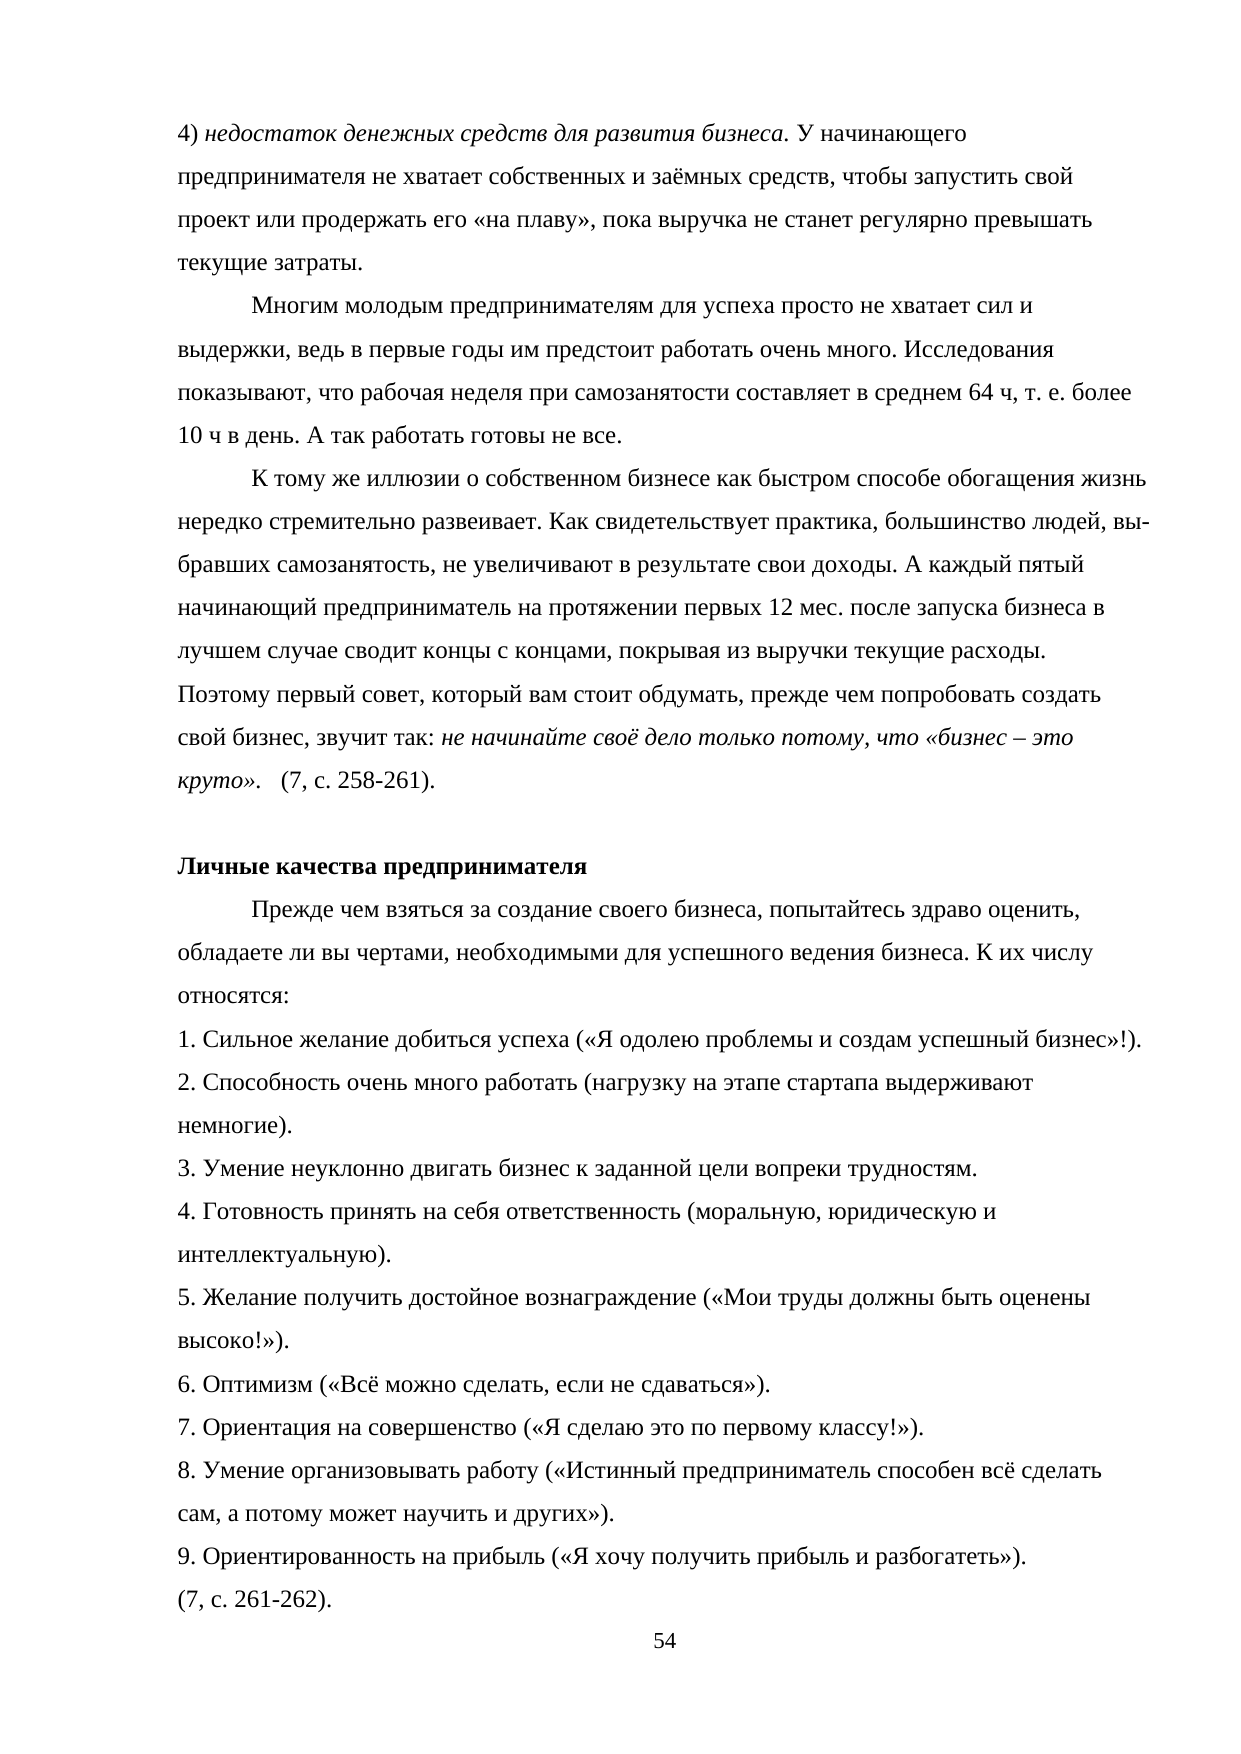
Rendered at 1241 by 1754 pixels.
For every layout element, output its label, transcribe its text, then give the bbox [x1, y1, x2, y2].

text 4. Готовность принять на себя ответственность (моральную, юридическую и интеллектуальную). [177, 1196, 1152, 1268]
text 9. Ориентированность на прибыль («Я хочу получить прибыль и разбогатеть»). [177, 1541, 1152, 1570]
text 6. Оптимизм («Всё можно сделать, если не сдаваться»). [177, 1369, 1152, 1397]
text Многим молодым предпринимателям для успеха просто не хватает сил и выдержки, ведь в первые годы им предстоит работать очень много. Исследования показывают, что рабочая неделя при самозанятости составляет в среднем 64 ч, т. е. более [177, 291, 1152, 406]
text 3. Умение неуклонно двигать бизнес к заданной цели вопреки трудностям. [177, 1153, 1152, 1182]
text Прежде чем взяться за создание своего бизнеса, попытайтесь здраво оценить, обладаете ли вы чертами, необходимыми для успешного ведения бизнеса. К их числу относятся: [177, 894, 1152, 1009]
text 2. Способность очень много работать (нагрузку на этапе стартапа выдерживают немногие). [177, 1067, 1152, 1139]
text 7. Ориентация на совершенство («Я сделаю это по первому классу!»). [177, 1412, 1152, 1441]
text 4) недостаток денежных средств для развития бизнеса. У начинающего предпринимателя не хватает собственных и заёмных средств, чтобы запустить свой проект или продержать его «на плаву», пока выручка не станет регулярно превышать [177, 118, 1152, 233]
text К тому же иллюзии о собственном бизнесе как быстром способе обогащения жизнь нередко стремительно развеивает. Как свидетельствует практика, большинство людей, вы- [177, 463, 1152, 535]
text текущие затраты. [177, 247, 1152, 276]
text 1. Сильное желание добиться успеха («Я одолею проблемы и создам успешный бизнес»!). [177, 1024, 1152, 1052]
text Личные качества предпринимателя [177, 851, 1152, 880]
text 5. Желание получить достойное вознаграждение («Мои труды должны быть оценены высоко!»). [177, 1282, 1152, 1354]
text (7, с. 261-262). [177, 1584, 1152, 1613]
text 10 ч в день. А так работать готовы не все. [177, 420, 1152, 449]
text Поэтому первый совет, который вам стоит обдумать, прежде чем попробовать создать свой бизнес, звучит так: не начинайте своё дело только потому, что «бизнес – это круто». (7, с. 258-261). [177, 679, 1152, 794]
text 8. Умение организовывать работу («Истинный предприниматель способен всё сделать сам, а потому может научить и других»). [177, 1455, 1152, 1527]
text бравших самозанятость, не увеличивают в результате свои доходы. А каждый пятый начинающий предприниматель на протяжении первых 12 мес. после запуска бизнеса в лучшем случае сводит концы с концами, покрывая из выручки текущие расходы. [177, 549, 1152, 664]
